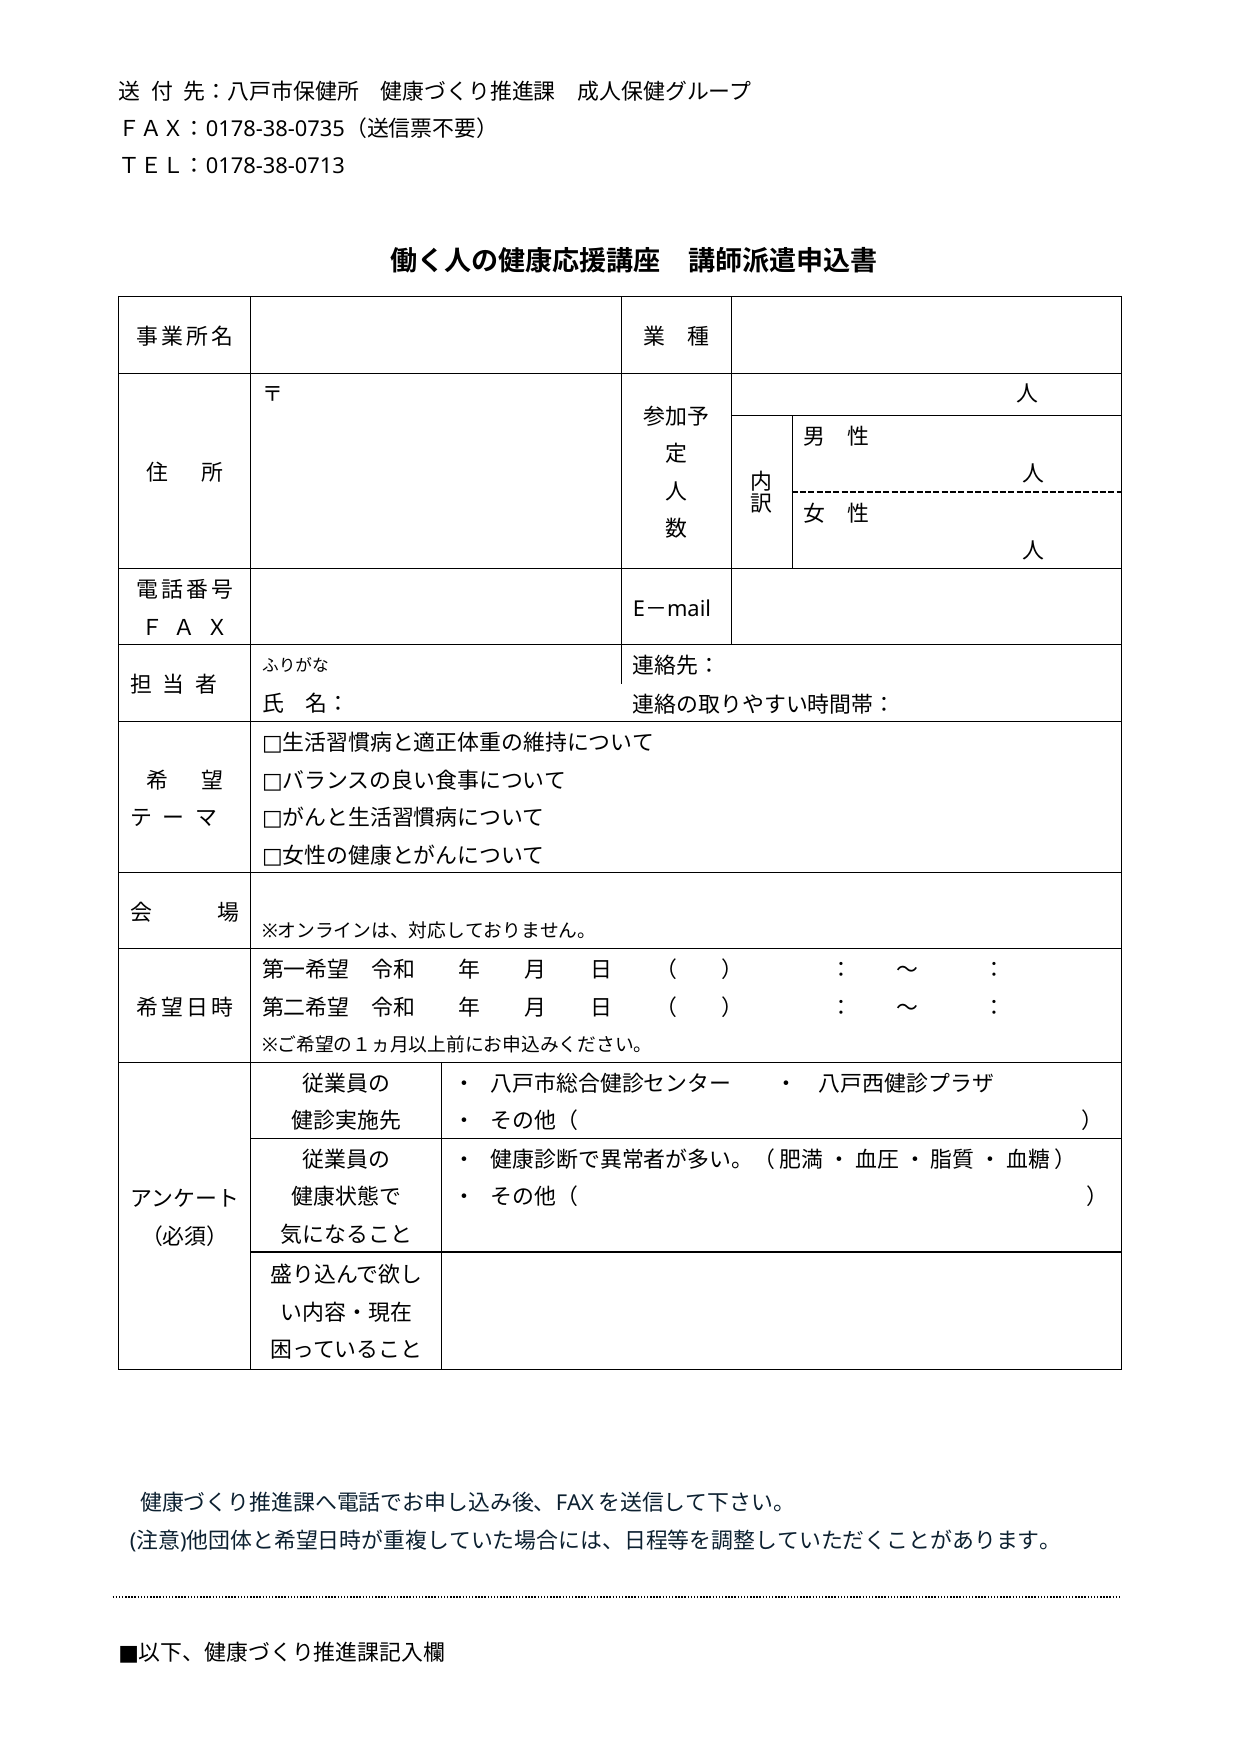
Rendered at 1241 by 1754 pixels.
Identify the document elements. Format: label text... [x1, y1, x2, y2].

table_cell [732, 569, 1121, 644]
table_cell E－mail [622, 569, 731, 644]
table_cell ふりがな 氏 名： [251, 645, 621, 721]
table_cell 電話番号 ＦＡＸ [119, 569, 250, 644]
table_cell 健康診断で異常者が多い。（ 肥満 ・ 血圧 ・ 脂質 ・ 血糖 ） その他（ ） [442, 1139, 1121, 1251]
table_cell □生活習慣病と適正体重の維持について □バランスの良い食事について □がんと生活習慣病について □女性の健康とがんについて [251, 722, 1121, 872]
text 健康づくり推進課へ電話でお申し込み後、FAXを送信して下さい。 [118, 1482, 1166, 1520]
table_header [732, 297, 1121, 372]
table_cell [442, 1253, 1121, 1369]
text ＴＥＬ：0178-38-0713 [118, 146, 1122, 183]
table_cell アンケート （必須） [119, 1063, 250, 1369]
table_cell 住所 [119, 374, 250, 568]
table_cell 会 場 [119, 873, 250, 948]
table_cell 希望日時 [119, 949, 250, 1062]
table_cell 連絡の取りやすい時間帯： [621, 683, 1121, 721]
text ＦＡＸ：0178-38-0735（送信票不要） [118, 108, 1122, 146]
table_header [251, 297, 621, 372]
text 働く人の健康応援講座 講師派遣申込書 [118, 221, 1122, 296]
text ■以下、健康づくり推進課記入欄 [118, 1632, 1122, 1670]
table_cell 連絡先： [622, 645, 1121, 683]
table_cell 八戸市総合健診センター ・ 八戸西健診プラザ その他（ ） [442, 1063, 1121, 1138]
table_cell 従業員の 健康状態で 気になること [251, 1139, 441, 1251]
table_cell 女 性 人 [793, 491, 1121, 568]
table_cell 〒 [251, 374, 621, 568]
text 送付先：八戸市保健所 健康づくり推進課 成人保健グループ [118, 71, 1122, 108]
text (注意)他団体と希望日時が重複していた場合には、日程等を調整していただくことがあります。 [118, 1520, 1166, 1557]
table_cell 担当者 [119, 645, 250, 721]
table_header 事業所名 [119, 297, 250, 372]
table_cell 第一希望 令和 年 月 日 （ ） ： ～ ： 第二希望 令和 年 月 日 （ ） ： ～ ： ※ご希望の１ヵ月以上前にお申込みください。 [251, 949, 1121, 1062]
table_header 業種 [622, 297, 731, 372]
table_cell 参加予定 人 数 [622, 374, 731, 568]
table_cell [251, 569, 621, 644]
table_cell 男 性 人 [793, 416, 1121, 491]
table_cell 従業員の 健診実施先 [251, 1063, 441, 1138]
table_cell 内訳 [732, 416, 792, 568]
table_cell ※オンラインは、対応しておりません。 [251, 873, 1121, 948]
table_cell 人 [732, 374, 1121, 415]
table_cell 希望 テーマ [119, 722, 250, 872]
table_cell 盛り込んで欲しい内容・現在困っていること [251, 1253, 441, 1369]
